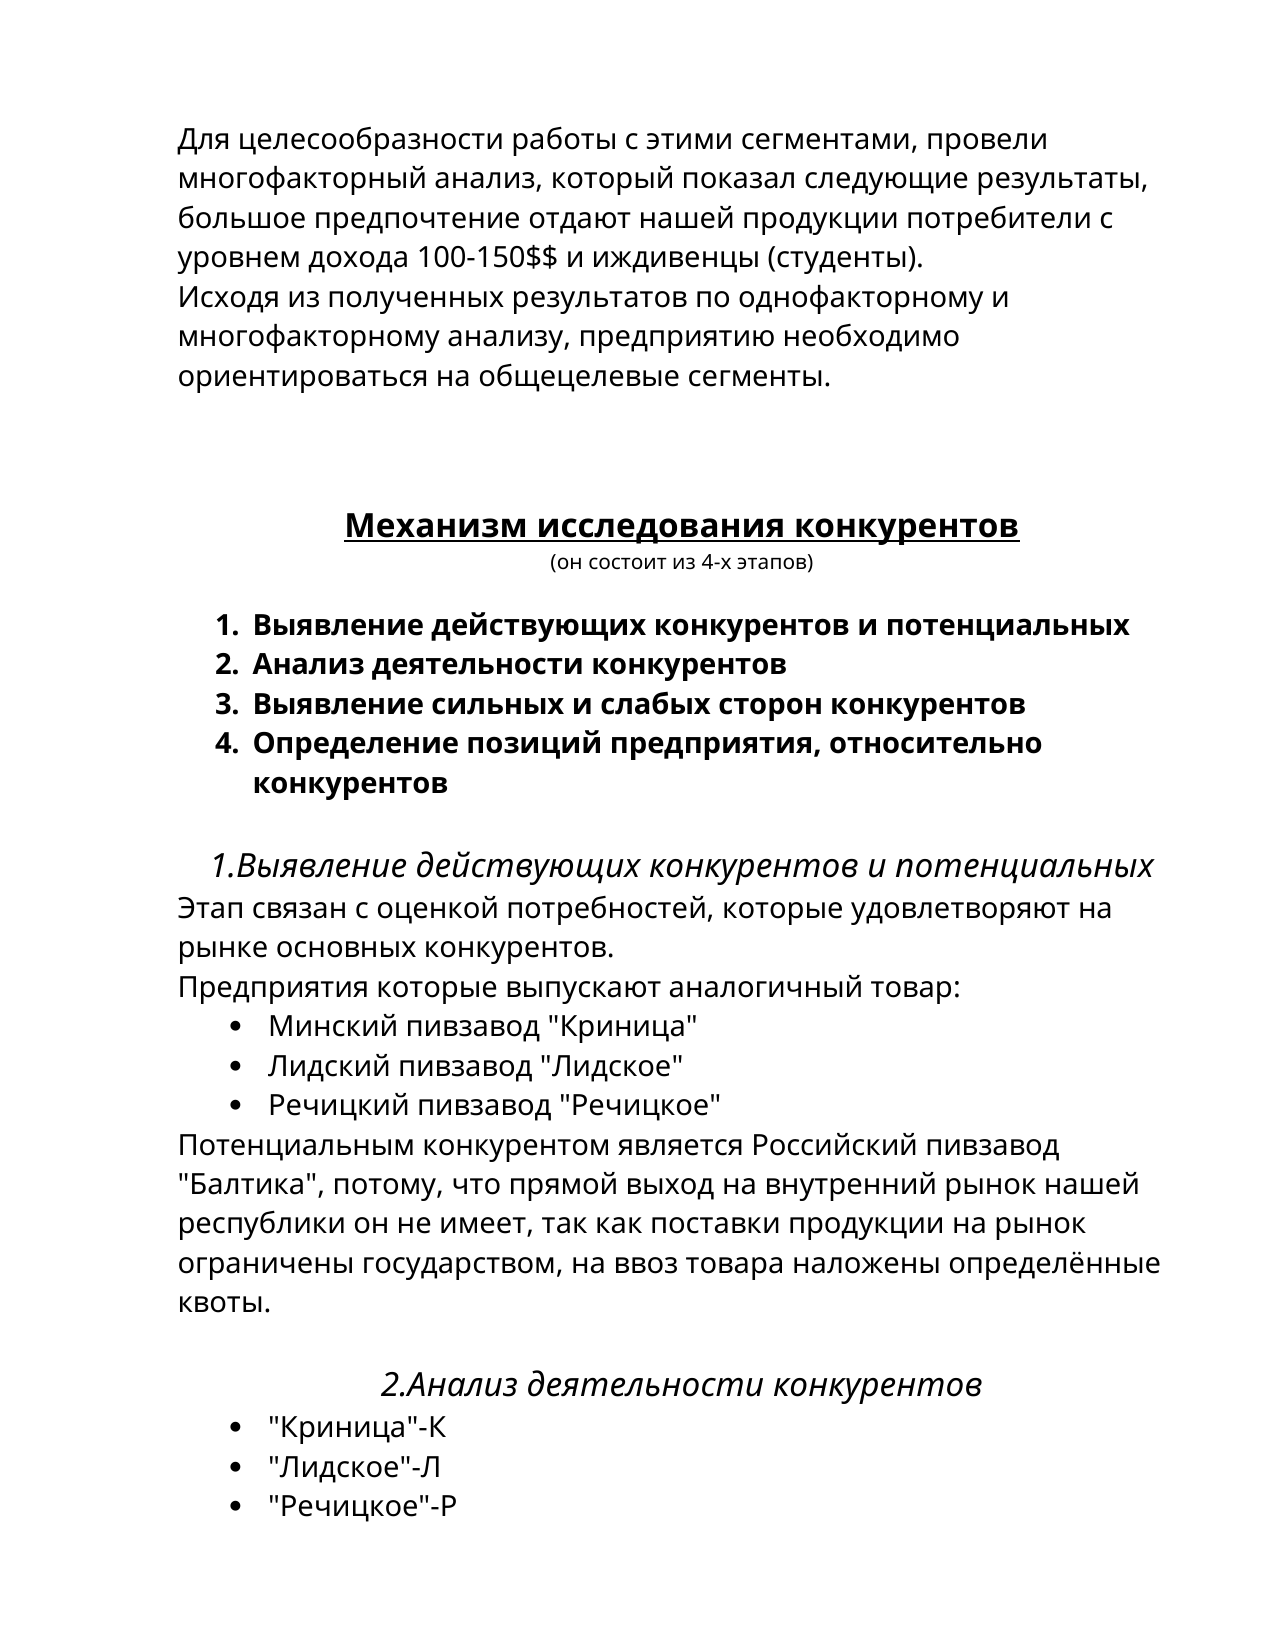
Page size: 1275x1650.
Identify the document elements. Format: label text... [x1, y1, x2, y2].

text Механизм исследования конкурентов [177, 501, 1186, 547]
list Анализ деятельности конкурентов [215, 644, 1186, 683]
text большое предпочтение отдают нашей продукции потребители с уровнем дохода 100-150$$ и иждивенцы (студенты). [177, 197, 1186, 276]
text Этап связан с оценкой потребностей, которые удовлетворяют на рынке основных конкурентов. [177, 887, 1186, 966]
list Выявление сильных и слабых сторон конкурентов [215, 683, 1186, 723]
text Исходя из полученных результатов по однофакторному и многофакторному анализу, предприятию необходимо ориентироваться на общецелевые сегменты. [177, 276, 1186, 394]
list Минский пивзавод "Криница" [230, 1006, 1186, 1045]
text Предприятия которые выпускают аналогичный товар: [177, 966, 1186, 1006]
list Речицкий пивзавод "Речицкое" [230, 1084, 1186, 1124]
list "Криница"-К [230, 1407, 1186, 1446]
list Определение позиций предприятия, относительно конкурентов [215, 723, 1186, 802]
list "Лидское"-Л [230, 1446, 1186, 1486]
text 1.Выявление действующих конкурентов и потенциальных [177, 841, 1186, 887]
list Лидский пивзавод "Лидское" [230, 1045, 1186, 1084]
text Для целесообразности работы с этими сегментами, провели многофакторный анализ, который показал следующие результаты, [177, 118, 1186, 197]
list Выявление действующих конкурентов и потенциальных [215, 604, 1186, 644]
text (он состоит из 4-х этапов) [177, 547, 1186, 576]
text 2.Анализ деятельности конкурентов [177, 1361, 1186, 1407]
list "Речицкое"-Р [230, 1486, 1186, 1525]
text Потенциальным конкурентом является Российский пивзавод "Балтика", потому, что прямой выход на внутренний рынок нашей республики он не имеет, так как поставки продукции на рынок ограничены государством, на ввоз товара наложены определённые квоты. [177, 1124, 1186, 1321]
